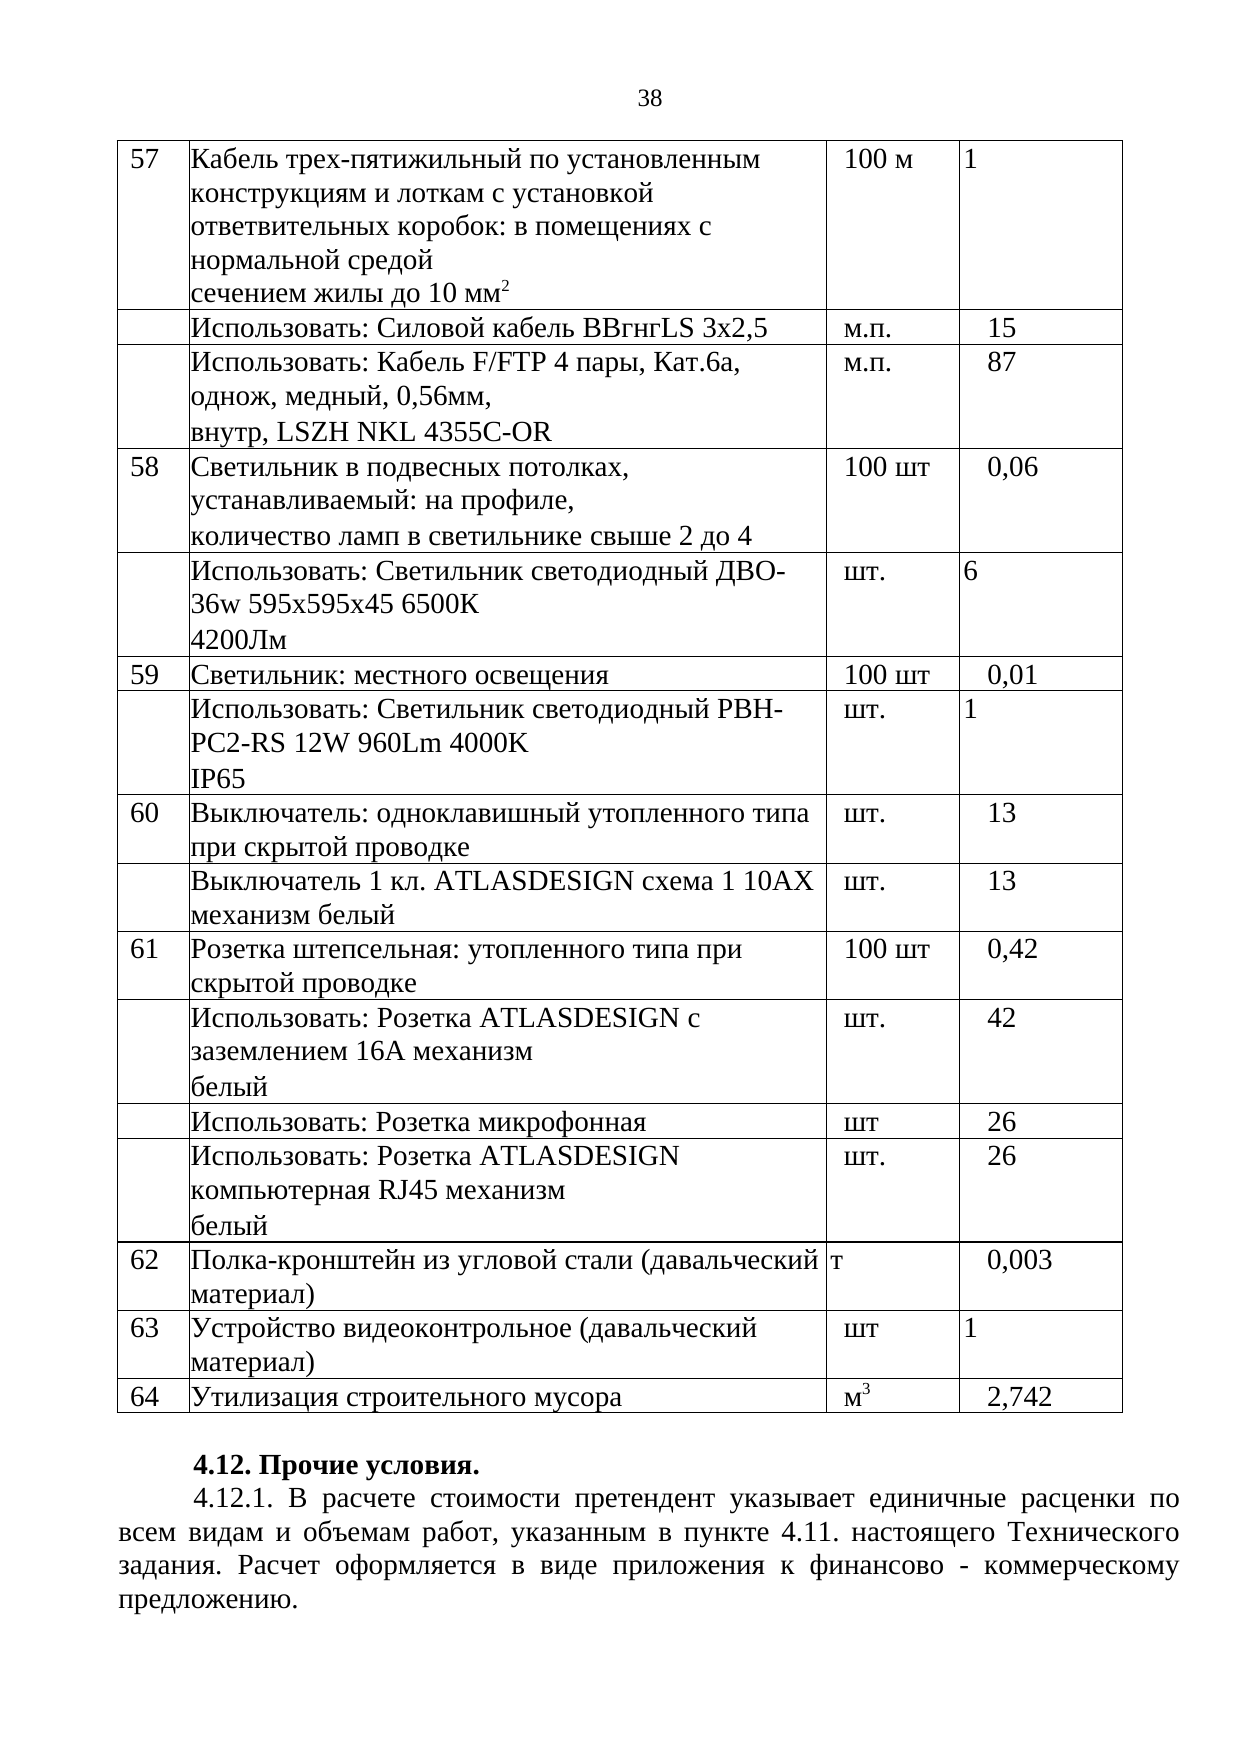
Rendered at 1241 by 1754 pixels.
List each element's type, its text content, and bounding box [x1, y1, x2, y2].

table_cell Использовать: Розетка микрофонная [190, 1104, 826, 1137]
table_cell Использовать: Светильник светодиодный ДВО-36w 595х595х45 6500К 4200Лм [190, 553, 826, 656]
table_cell 57 [118, 141, 189, 309]
table_cell Использовать: Кабель F/FTP 4 пары, Кат.6а, однож, медный, 0,56мм, внутр, LSZH NKL 4355C-OR [190, 345, 826, 448]
table_cell шт [827, 1311, 959, 1378]
table_cell Розетка штепсельная: утопленного типа при скрытой проводке [190, 932, 826, 999]
table_cell 60 [118, 795, 189, 862]
table_cell шт [827, 1104, 959, 1137]
table_cell шт. [827, 864, 959, 931]
table_cell [118, 345, 189, 448]
table_cell [118, 1139, 189, 1241]
table_cell м.п. [827, 345, 959, 448]
table_cell Выключатель: одноклавишный утопленного типа при скрытой проводке [190, 795, 826, 862]
table_cell Полка-кронштейн из угловой стали (давальческий материал) [190, 1243, 826, 1309]
table_cell [118, 310, 189, 343]
table_cell Использовать: Силовой кабель ВВгнгLS 3х2,5 [190, 310, 826, 343]
table_cell [118, 1000, 189, 1103]
table_cell [118, 691, 189, 794]
table_cell 0,06 [960, 449, 1122, 552]
table_cell 42 [960, 1000, 1122, 1103]
table_cell т [827, 1243, 959, 1309]
table_cell шт. [827, 1000, 959, 1103]
table_cell 63 [118, 1311, 189, 1378]
text 4.12. Прочие условия. [118, 1447, 1181, 1480]
table_cell Устройство видеоконтрольное (давальческий материал) [190, 1311, 826, 1378]
table_cell 26 [960, 1104, 1122, 1137]
table_cell шт. [827, 1139, 959, 1241]
table_cell Светильник в подвесных потолках, устанавливаемый: на профиле, количество ламп в светильнике свыше 2 до 4 [190, 449, 826, 552]
text 4.12.1. В расчете стоимости претендент указывает единичные расценки по всем видам и объемам работ, указанным в пункте 4.11. настоящего Технического задания. Расчет оформляется в виде приложения к финансово - коммерческому предложению. [118, 1480, 1181, 1614]
table_cell шт. [827, 691, 959, 794]
table_cell Кабель трех-пятижильный по установленным конструкциям и лоткам с установкой ответвительных коробок: в помещениях с нормальной средой сечением жилы до 10 мм2 [190, 141, 826, 309]
table_cell 0,01 [960, 657, 1122, 690]
table_cell Светильник: местного освещения [190, 657, 826, 690]
table_cell 59 [118, 657, 189, 690]
table_cell Использовать: Розетка ATLASDESIGN с заземлением 16А механизм белый [190, 1000, 826, 1103]
table_cell 1 [960, 141, 1122, 309]
table_cell 64 [118, 1379, 189, 1412]
table_cell 62 [118, 1243, 189, 1309]
table_cell Использовать: Розетка ATLASDESIGN компьютерная RJ45 механизм белый [190, 1139, 826, 1241]
table_cell 100 шт [827, 932, 959, 999]
table_cell 0,42 [960, 932, 1122, 999]
table_cell 13 [960, 795, 1122, 862]
table_cell 1 [960, 1311, 1122, 1378]
table_cell 58 [118, 449, 189, 552]
table_cell 6 [960, 553, 1122, 656]
table_cell 61 [118, 932, 189, 999]
table_cell 13 [960, 864, 1122, 931]
table_cell шт. [827, 795, 959, 862]
table_cell Выключатель 1 кл. ATLASDESIGN схема 1 10АХ механизм белый [190, 864, 826, 931]
table_cell м3 [827, 1379, 959, 1412]
table_cell шт. [827, 553, 959, 656]
table_cell 100 шт [827, 449, 959, 552]
table_cell [118, 1104, 189, 1137]
table_cell м.п. [827, 310, 959, 343]
table_cell 100 шт [827, 657, 959, 690]
table_cell [118, 864, 189, 931]
table_cell 1 [960, 691, 1122, 794]
table_cell 87 [960, 345, 1122, 448]
table_cell 0,003 [960, 1243, 1122, 1309]
table_cell Утилизация строительного мусора [190, 1379, 826, 1412]
table_cell 100 м [827, 141, 959, 309]
table_cell 15 [960, 310, 1122, 343]
table_cell 2,742 [960, 1379, 1122, 1412]
table_cell 26 [960, 1139, 1122, 1241]
table_cell Использовать: Светильник светодиодный PBH-PC2-RS 12W 960Lm 4000K IP65 [190, 691, 826, 794]
table_cell [118, 553, 189, 656]
